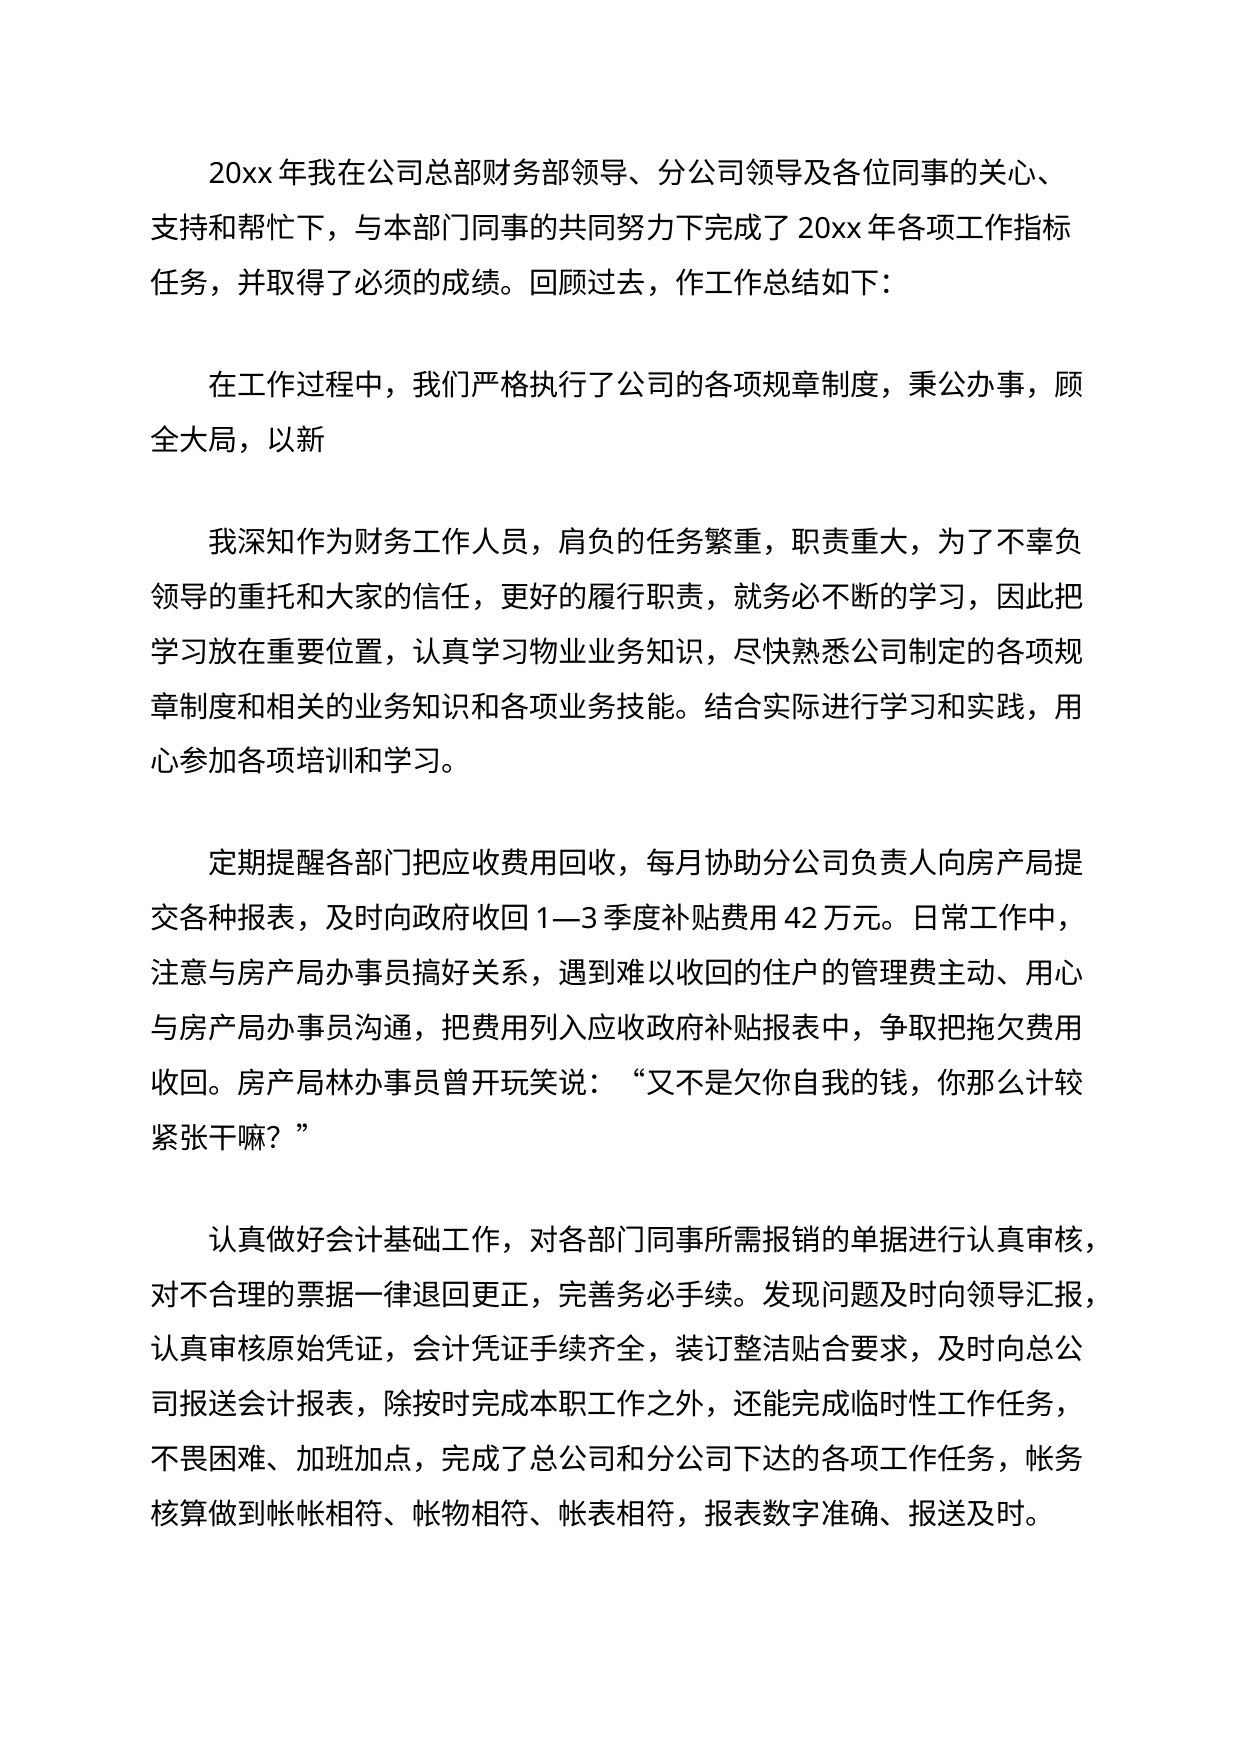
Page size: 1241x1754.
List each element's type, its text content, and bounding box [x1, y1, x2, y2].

text 在工作过程中，我们严格执行了公司的各项规章制度，秉公办事，顾全大局，以新 [150, 362, 1090, 459]
text 定期提醒各部门把应收费用回收，每月协助分公司负责人向房产局提交各种报表，及时向政府收回1—3季度补贴费用42万元。日常工作中，注意与房产局办事员搞好关系，遇到难以收回的住户的管理费主动、用心与房产局办事员沟通，把费用列入应收政府补贴报表中，争取把拖欠费用收回。房产局林办事员曾开玩笑说：“又不是欠你自我的钱，你那么计较紧张干嘛？” [150, 840, 1090, 1157]
text 认真做好会计基础工作，对各部门同事所需报销的单据进行认真审核，对不合理的票据一律退回更正，完善务必手续。发现问题及时向领导汇报，认真审核原始凭证，会计凭证手续齐全，装订整洁贴合要求，及时向总公司报送会计报表，除按时完成本职工作之外，还能完成临时性工作任务，不畏困难、加班加点，完成了总公司和分公司下达的各项工作任务，帐务核算做到帐帐相符、帐物相符、帐表相符，报表数字准确、报送及时。 [150, 1216, 1090, 1533]
text 我深知作为财务工作人员，肩负的任务繁重，职责重大，为了不辜负领导的重托和大家的信任，更好的履行职责，就务必不断的学习，因此把学习放在重要位置，认真学习物业业务知识，尽快熟悉公司制定的各项规章制度和相关的业务知识和各项业务技能。结合实际进行学习和实践，用心参加各项培训和学习。 [150, 518, 1090, 780]
text 20xx年我在公司总部财务部领导、分公司领导及各位同事的关心、支持和帮忙下，与本部门同事的共同努力下完成了20xx年各项工作指标任务，并取得了必须的成绩。回顾过去，作工作总结如下： [150, 150, 1090, 302]
